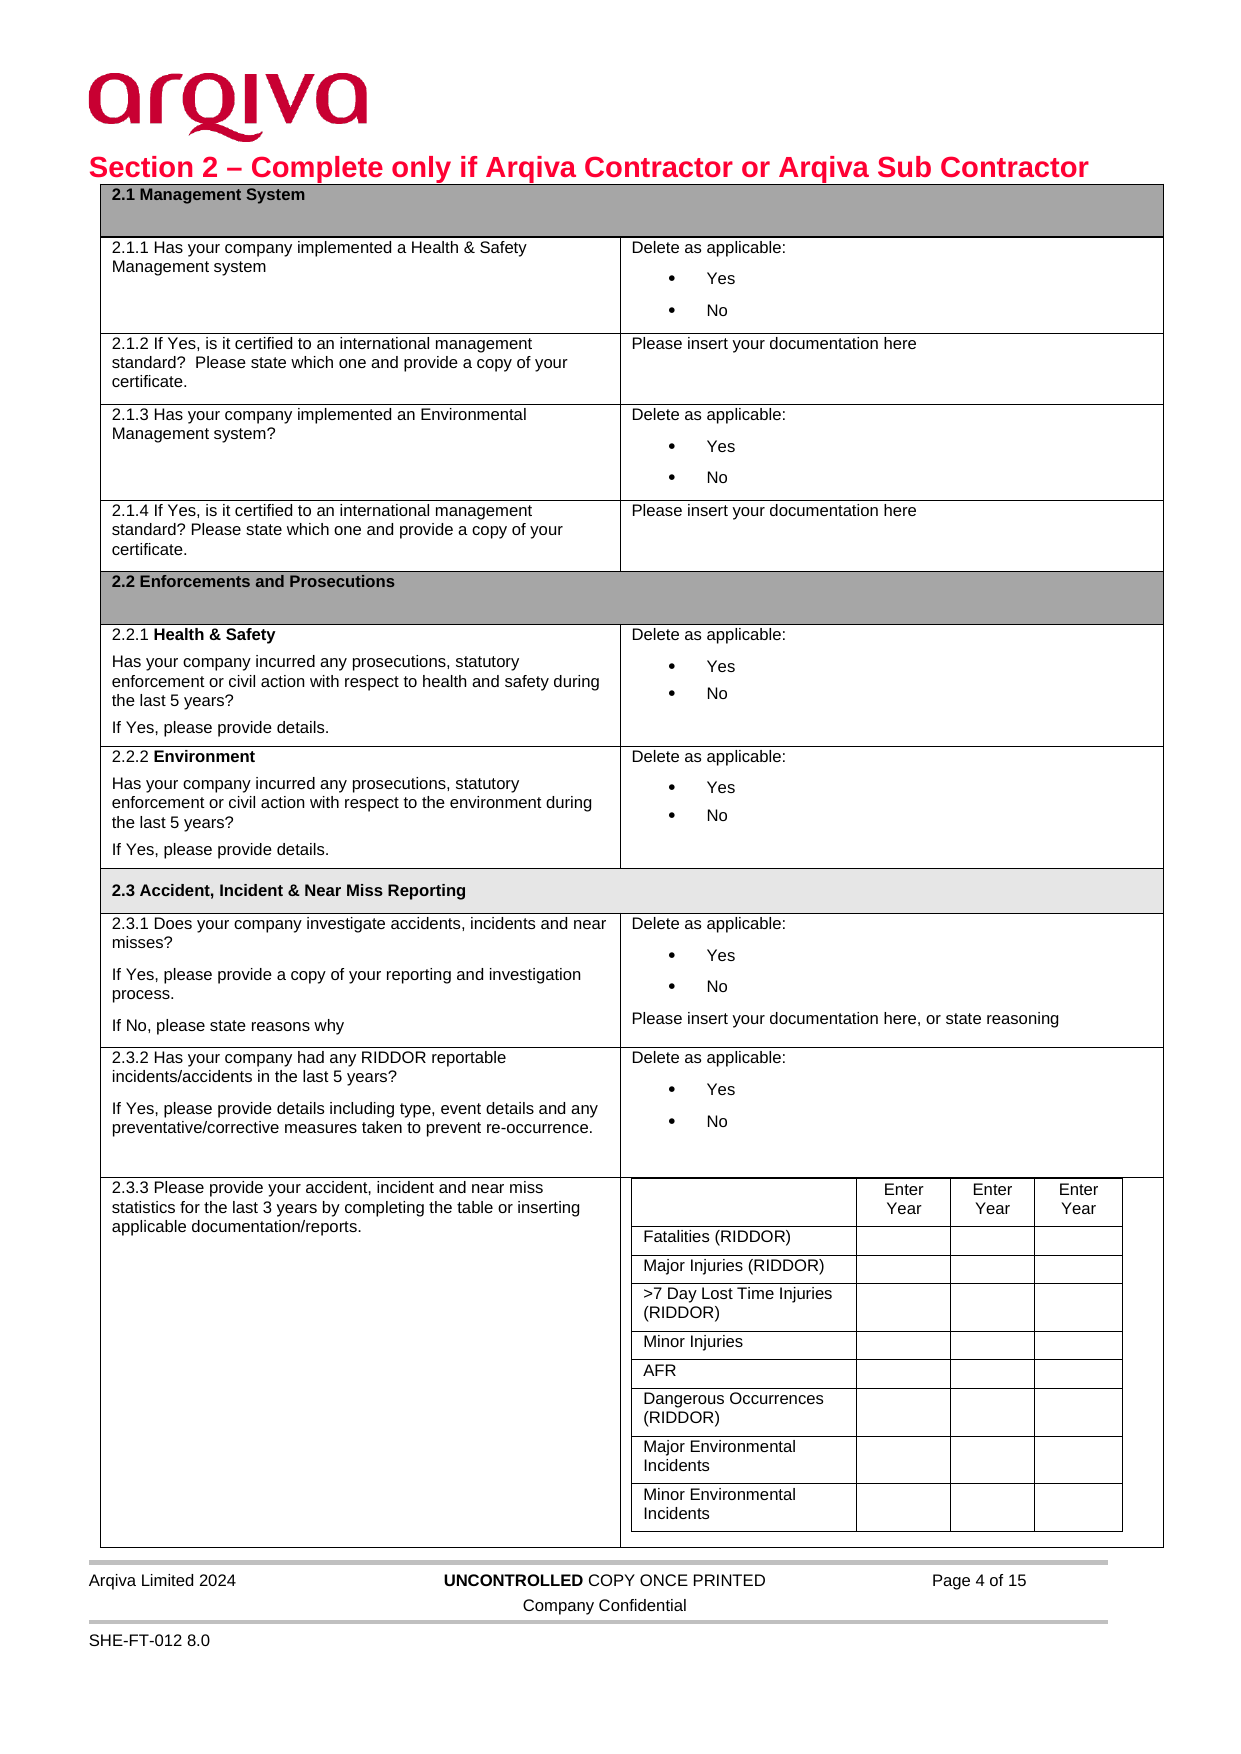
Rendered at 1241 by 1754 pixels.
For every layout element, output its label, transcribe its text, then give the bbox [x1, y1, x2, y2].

picture [88, 73, 367, 142]
table_cell 2.1.4 If Yes, is it certified to an international management standard? Please state which one and provide a copy of your certificate. [101, 501, 620, 571]
table_cell 2.2 Enforcements and Prosecutions [101, 572, 1163, 624]
table_cell 2.2.2 Environment Has your company incurred any prosecutions, statutory enforcement or civil action with respect to the environment during the last 5 years? If Yes, please provide details. [101, 747, 620, 867]
table_cell [621, 1178, 1163, 1547]
table_cell 2.1.3 Has your company implemented an Environmental Management system? [101, 405, 620, 500]
table_cell Please insert your documentation here [621, 334, 1163, 404]
table_cell Delete as applicable: Yes No Please insert your documentation here, or state reasoning [621, 914, 1163, 1047]
table_cell 2.3.2 Has your company had any RIDDOR reportable incidents/accidents in the last 5 years? If Yes, please provide details including type, event details and any preventative/corrective measures taken to prevent re-occurrence. [101, 1048, 620, 1177]
table_cell Please insert your documentation here [621, 501, 1163, 571]
table_cell Delete as applicable: Yes No [621, 405, 1163, 500]
text Section 2 – Complete only if Arqiva Contractor or Arqiva Sub Contractor [89, 150, 1211, 183]
table_cell Delete as applicable: Yes No [621, 1048, 1163, 1177]
table_cell Delete as applicable: Yes No [621, 238, 1163, 333]
table_header 2.1 Management System [101, 185, 1163, 236]
table_cell 2.3.1 Does your company investigate accidents, incidents and near misses? If Yes, please provide a copy of your reporting and investigation process. If No, please state reasons why [101, 914, 620, 1047]
table_cell Delete as applicable: Yes No [621, 625, 1163, 746]
table_cell 2.2.1 Health & Safety Has your company incurred any prosecutions, statutory enforcement or civil action with respect to health and safety during the last 5 years? If Yes, please provide details. [101, 625, 620, 746]
table_cell 2.1.2 If Yes, is it certified to an international management standard? Please state which one and provide a copy of your certificate. [101, 334, 620, 404]
table_cell 2.1.1 Has your company implemented a Health & Safety Management system [101, 238, 620, 333]
table_cell Delete as applicable: Yes No [621, 747, 1163, 867]
table_cell 2.3 Accident, Incident & Near Miss Reporting [101, 869, 1163, 913]
